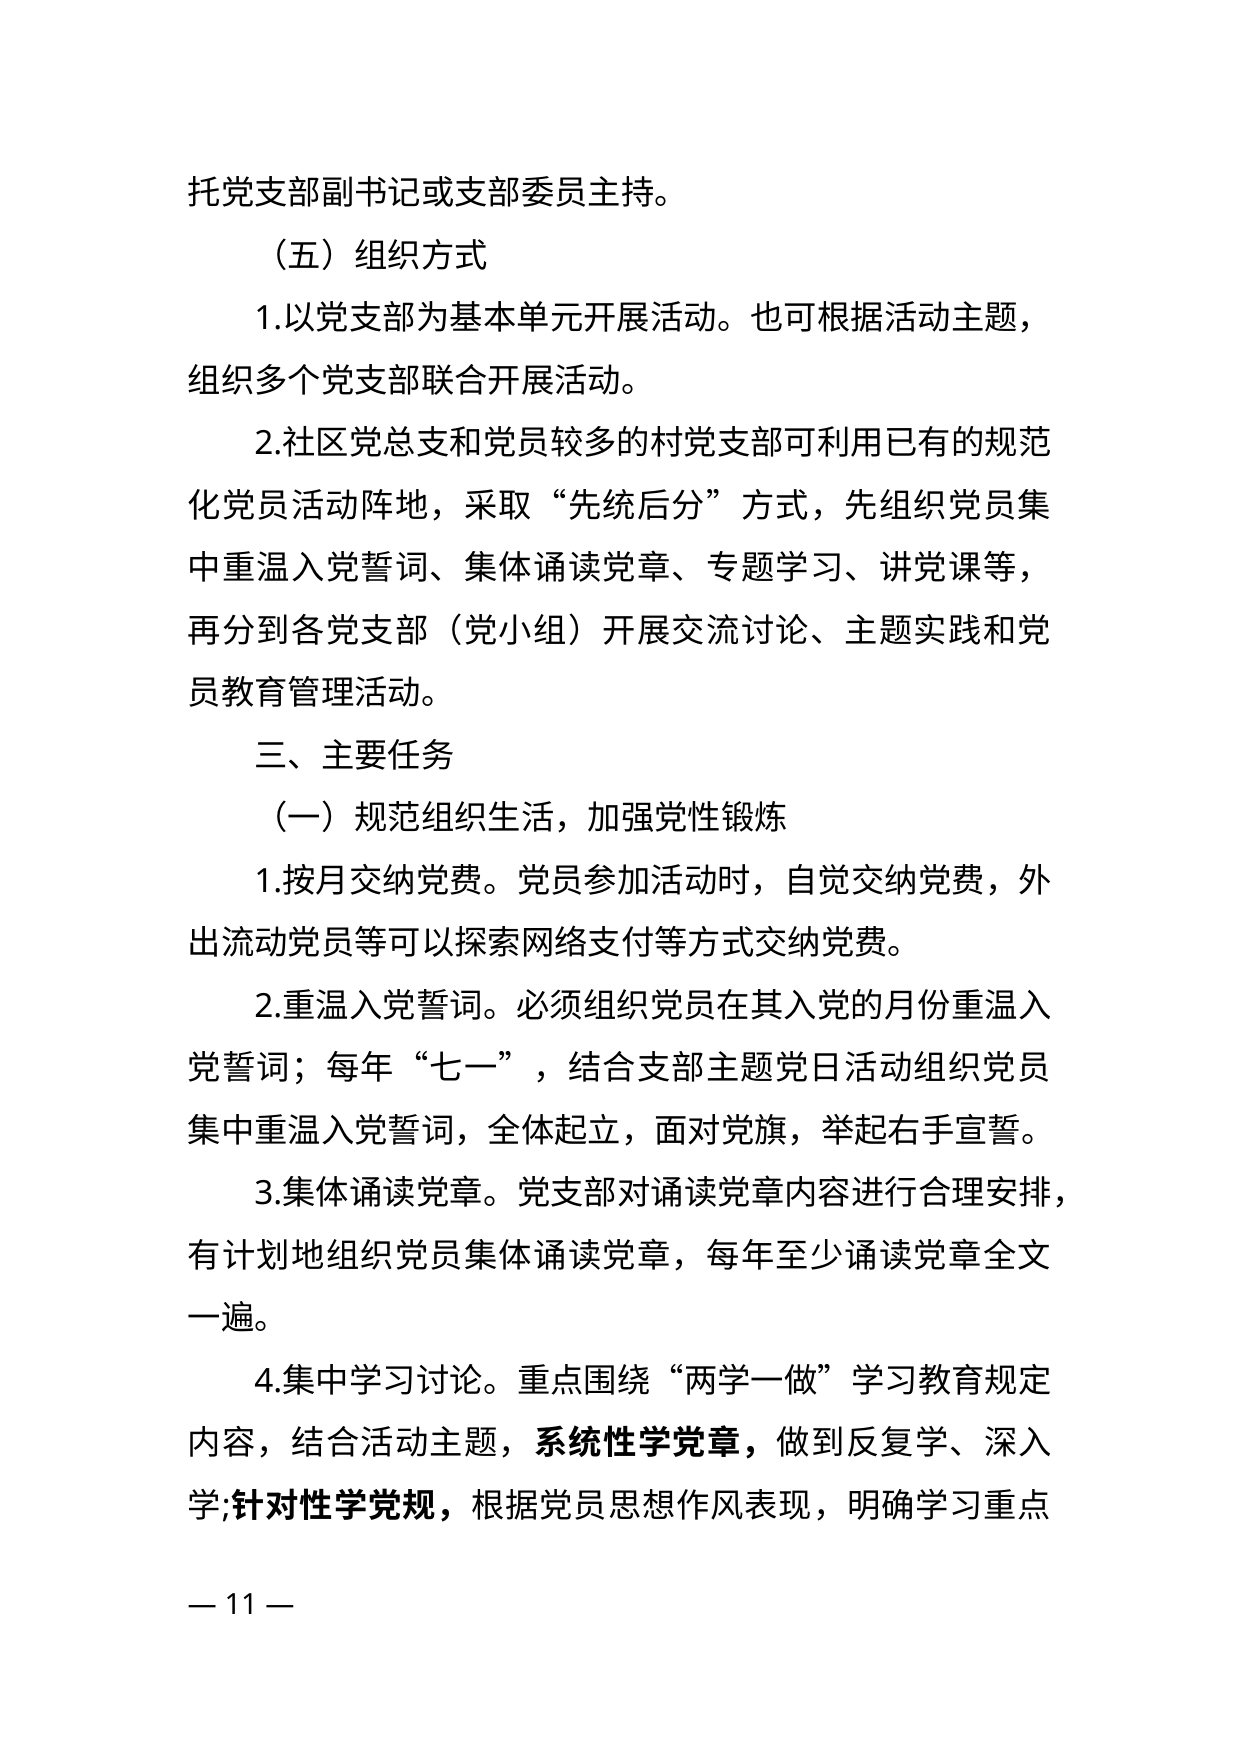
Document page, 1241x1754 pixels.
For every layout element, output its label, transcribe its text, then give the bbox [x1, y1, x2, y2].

text 1.以党支部为基本单元开展活动。也可根据活动主题，组织多个党支部联合开展活动。 [187, 279, 1053, 404]
text 三、主要任务 [187, 717, 1053, 779]
text （一）规范组织生活，加强党性锻炼 [187, 779, 1053, 842]
text 3.集体诵读党章。党支部对诵读党章内容进行合理安排，有计划地组织党员集体诵读党章，每年至少诵读党章全文一遍。 [187, 1154, 1053, 1342]
text 2.社区党总支和党员较多的村党支部可利用已有的规范化党员活动阵地，采取“先统后分”方式，先组织党员集中重温入党誓词、集体诵读党章、专题学习、讲党课等，再分到各党支部（党小组）开展交流讨论、主题实践和党员教育管理活动。 [187, 404, 1053, 717]
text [187, 154, 1053, 217]
text （五）组织方式 [187, 217, 1053, 279]
text 1.按月交纳党费。党员参加活动时，自觉交纳党费，外出流动党员等可以探索网络支付等方式交纳党费。 [187, 842, 1053, 967]
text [187, 1342, 1053, 1529]
text 2.重温入党誓词。必须组织党员在其入党的月份重温入党誓词；每年“七一”，结合支部主题党日活动组织党员集中重温入党誓词，全体起立，面对党旗，举起右手宣誓。 [187, 967, 1053, 1154]
